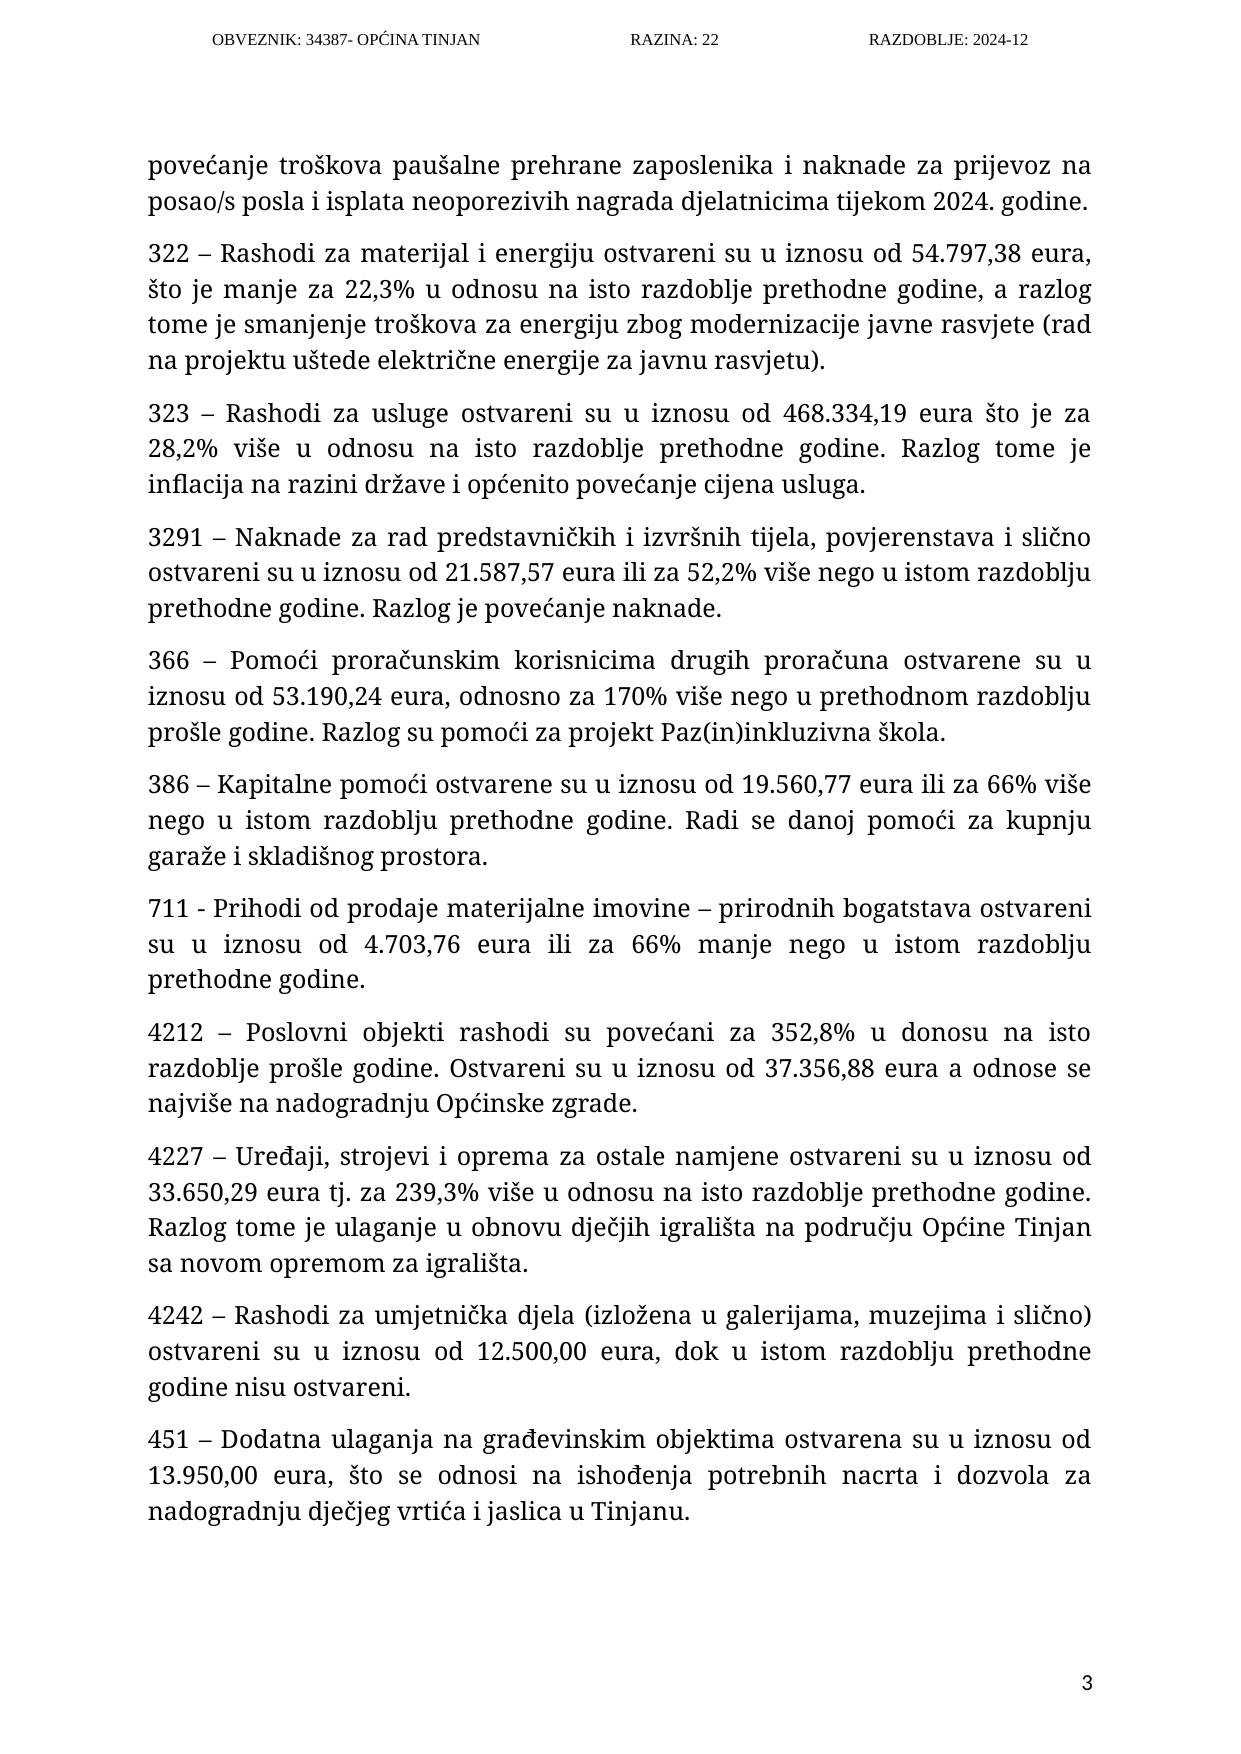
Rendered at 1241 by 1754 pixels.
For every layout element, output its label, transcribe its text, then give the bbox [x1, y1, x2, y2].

text 4212 – Poslovni objekti rashodi su povećani za 352,8% u donosu na isto razdoblje prošle godine. Ostvareni su u iznosu od 37.356,88 eura a odnose se najviše na nadogradnju Općinske zgrade. [148, 1014, 1093, 1120]
text 711 - Prihodi od prodaje materijalne imovine – prirodnih bogatstava ostvareni su u iznosu od 4.703,76 eura ili za 66% manje nego u istom razdoblju prethodne godine. [148, 891, 1093, 996]
text 3291 – Naknade za rad predstavničkih i izvršnih tijela, povjerenstava i slično ostvareni su u iznosu od 21.587,57 eura ili za 52,2% više nego u istom razdoblju prethodne godine. Razlog je povećanje naknade. [148, 519, 1093, 625]
text 386 – Kapitalne pomoći ostvarene su u iznosu od 19.560,77 eura ili za 66% više nego u istom razdoblju prethodne godine. Radi se danoj pomoći za kupnju garaže i skladišnog prostora. [148, 767, 1093, 872]
text 323 – Rashodi za usluge ostvareni su u iznosu od 468.334,19 eura što je za 28,2% više u odnosu na isto razdoblje prethodne godine. Razlog tome je inflacija na razini države i općenito povećanje cijena usluga. [148, 395, 1093, 501]
text 322 – Rashodi za materijal i energiju ostvareni su u iznosu od 54.797,38 eura, što je manje za 22,3% u odnosu na isto razdoblje prethodne godine, a razlog tome je smanjenje troškova za energiju zbog modernizacije javne rasvjete (rad na projektu uštede električne energije za javnu rasvjetu). [148, 236, 1093, 377]
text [148, 148, 1093, 217]
text 451 – Dodatna ulaganja na građevinskim objektima ostvarena su u iznosu od 13.950,00 eura, što se odnosi na ishođenja potrebnih nacrta i dozvola za nadogradnju dječjeg vrtića i jaslica u Tinjanu. [148, 1422, 1093, 1527]
text 4242 – Rashodi za umjetnička djela (izložena u galerijama, muzejima i slično) ostvareni su u iznosu od 12.500,00 eura, dok u istom razdoblju prethodne godine nisu ostvareni. [148, 1298, 1093, 1403]
text 4227 – Uređaji, strojevi i oprema za ostale namjene ostvareni su u iznosu od 33.650,29 eura tj. za 239,3% više u odnosu na isto razdoblje prethodne godine. Razlog tome je ulaganje u obnovu dječjih igrališta na području Općine Tinjan sa novom opremom za igrališta. [148, 1138, 1093, 1280]
text 366 – Pomoći proračunskim korisnicima drugih proračuna ostvarene su u iznosu od 53.190,24 eura, odnosno za 170% više nego u prethodnom razdoblju prošle godine. Razlog su pomoći za projekt Paz(in)inkluzivna škola. [148, 643, 1093, 748]
